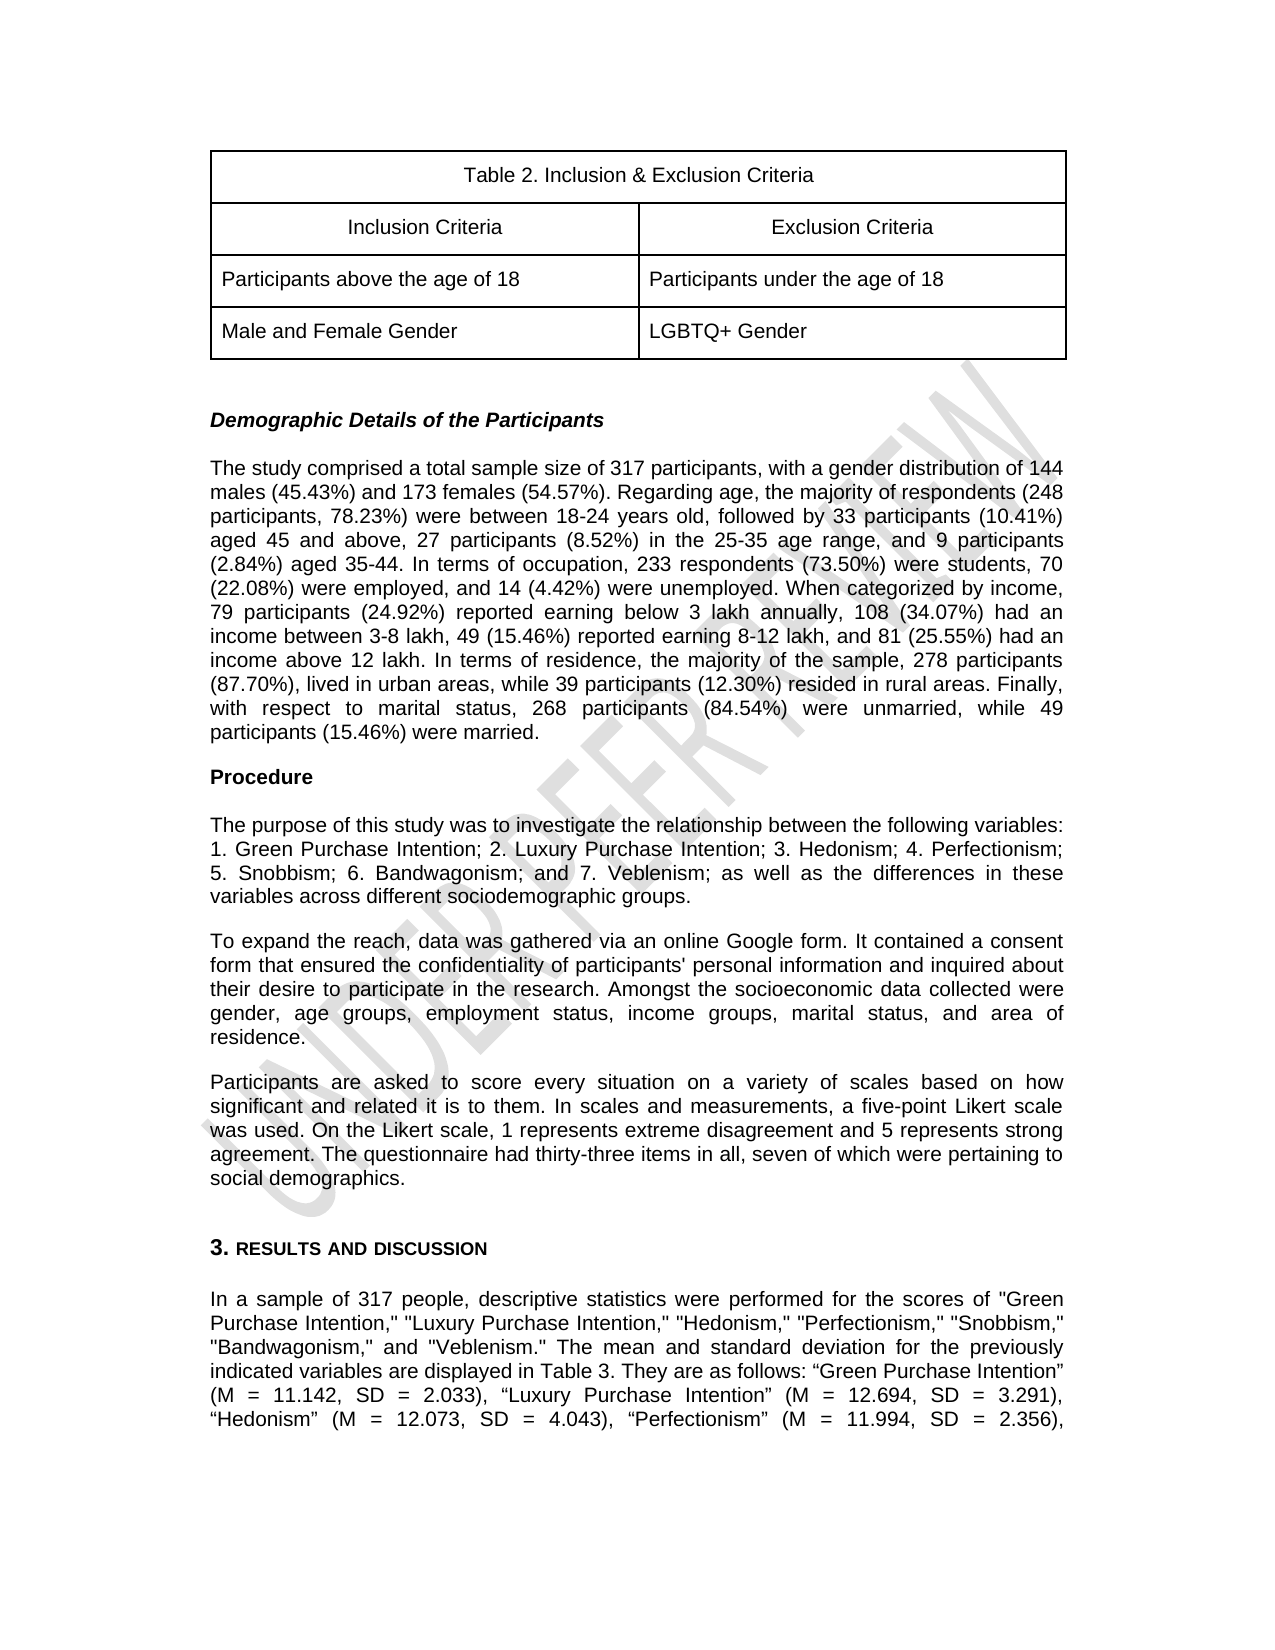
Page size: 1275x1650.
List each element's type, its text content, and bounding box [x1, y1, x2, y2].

table_cell LGBTQ+ Gender [640, 308, 1065, 358]
table_cell Exclusion Criteria [640, 204, 1065, 254]
subtitle Demographic Details of the Participants [210, 408, 1065, 432]
table_cell Participants above the age of 18 [212, 256, 638, 306]
text 3. results and discussion [210, 1234, 1065, 1261]
subtitle Procedure [210, 764, 1065, 788]
text To expand the reach, data was gathered via an online Google form. It contained a consent form that ensured the confidentiality of participants' personal information and inquired about their desire to participate in the research. Amongst the socioeconomic data collected were gender, age groups, employment status, income groups, marital status, and area of residence. [210, 929, 1065, 1049]
text The purpose of this study was to investigate the relationship between the following variables: 1. Green Purchase Intention; 2. Luxury Purchase Intention; 3. Hedonism; 4. Perfectionism; 5. Snobbism; 6. Bandwagonism; and 7. Veblenism; as well as the differences in these variables across different sociodemographic groups. [210, 812, 1065, 908]
text The study comprised a total sample size of 317 participants, with a gender distribution of 144 males (45.43%) and 173 females (54.57%). Regarding age, the majority of respondents (248 participants, 78.23%) were between 18-24 years old, followed by 33 participants (10.41%) aged 45 and above, 27 participants (8.52%) in the 25-35 age range, and 9 participants (2.84%) aged 35-44. In terms of occupation, 233 respondents (73.50%) were students, 70 (22.08%) were employed, and 14 (4.42%) were unemployed. When categorized by income, 79 participants (24.92%) reported earning below 3 lakh annually, 108 (34.07%) had an income between 3-8 lakh, 49 (15.46%) reported earning 8-12 lakh, and 81 (25.55%) had an income above 12 lakh. In terms of residence, the majority of the sample, 278 participants (87.70%), lived in urban areas, while 39 participants (12.30%) resided in rural areas. Finally, with respect to marital status, 268 participants (84.54%) were unmarried, while 49 participants (15.46%) were married. [210, 456, 1065, 744]
table_header Table 2. Inclusion & Exclusion Criteria [212, 152, 1065, 202]
table_cell Participants under the age of 18 [640, 256, 1065, 306]
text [210, 1287, 1065, 1431]
text Participants are asked to score every situation on a variety of scales based on how significant and related it is to them. In scales and measurements, a five-point Likert scale was used. On the Likert scale, 1 represents extreme disagreement and 5 represents strong agreement. The questionnaire had thirty-three items in all, seven of which were pertaining to social demographics. [210, 1070, 1065, 1189]
table_cell Inclusion Criteria [212, 204, 638, 254]
table_cell Male and Female Gender [212, 308, 638, 358]
